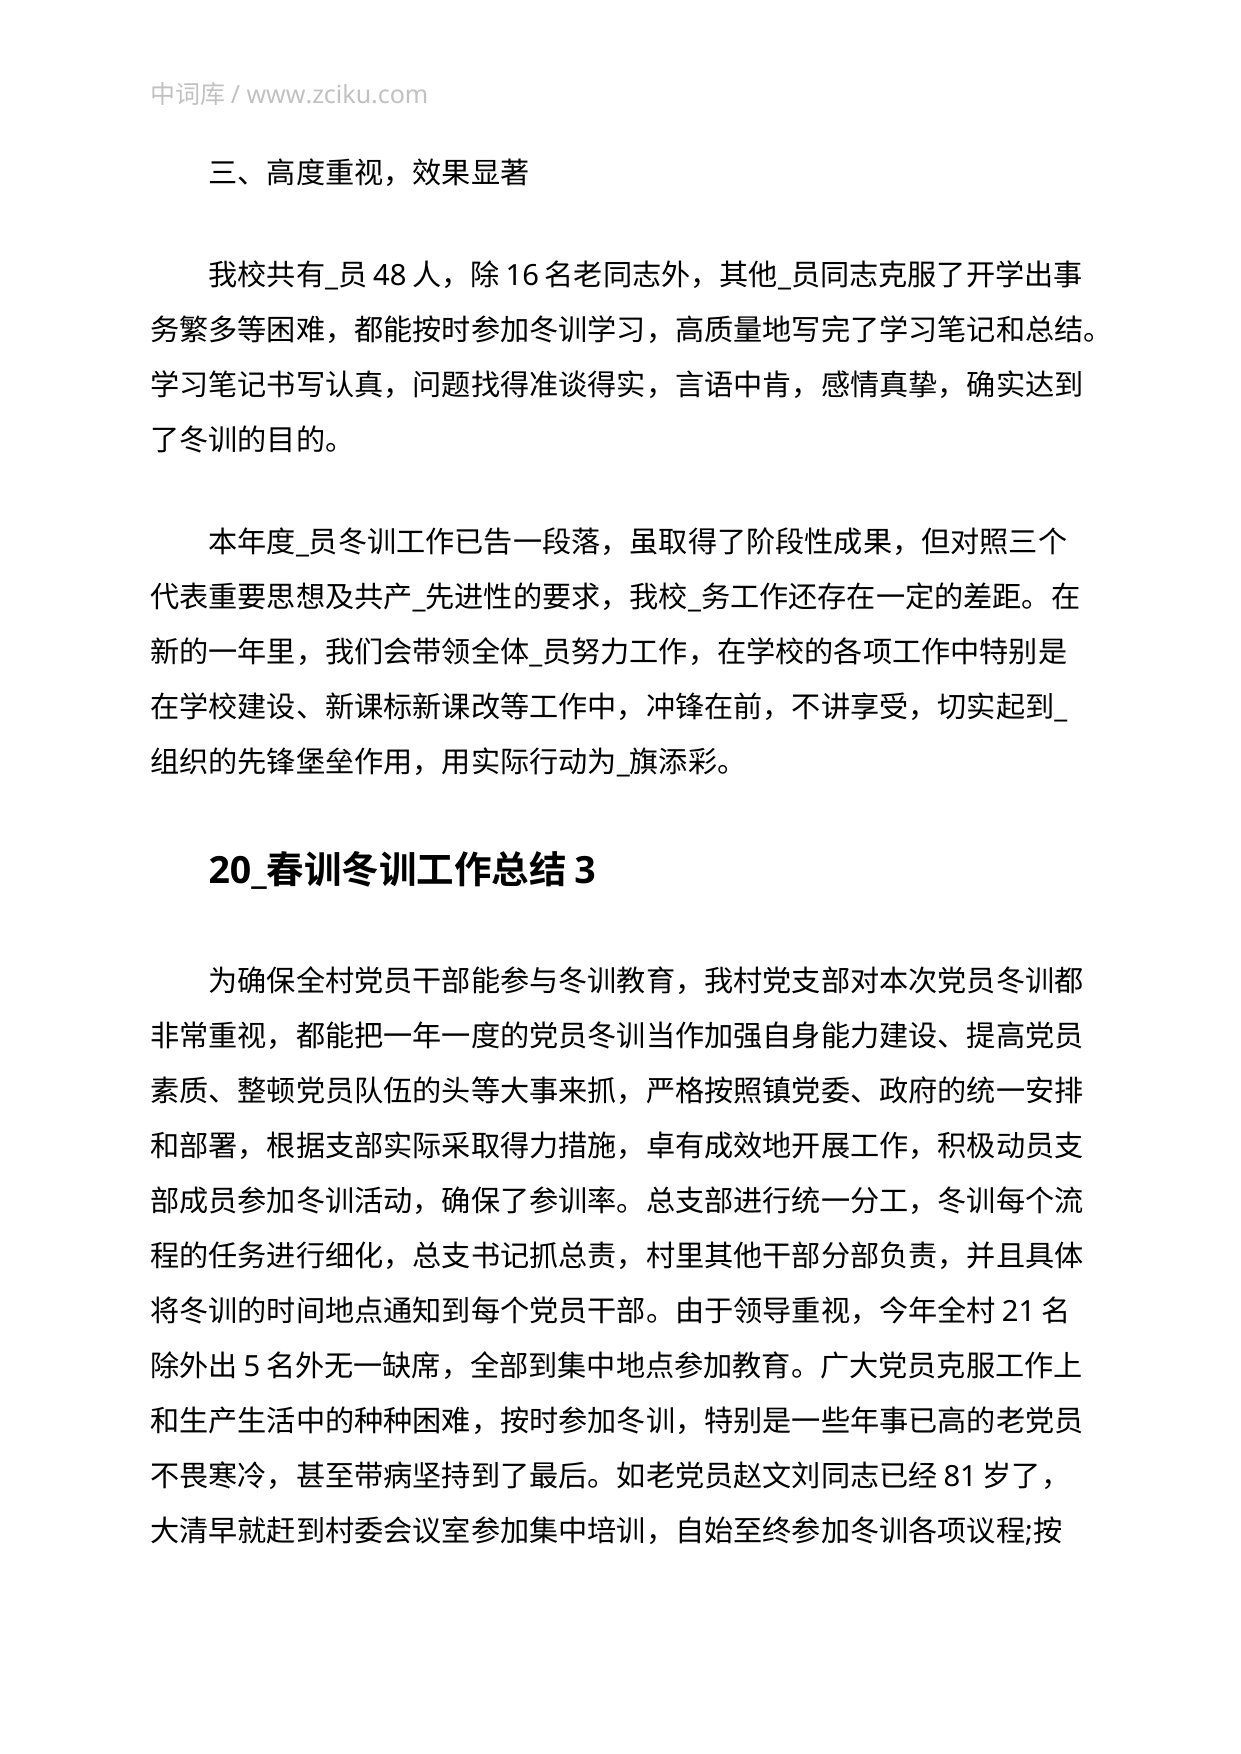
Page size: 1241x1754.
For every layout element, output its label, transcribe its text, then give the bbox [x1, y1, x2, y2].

text 我校共有_员48人，除16名老同志外，其他_员同志克服了开学出事务繁多等困难，都能按时参加冬训学习，高质量地写完了学习笔记和总结。学习笔记书写认真，问题找得准谈得实，言语中肯，感情真挚，确实达到了冬训的目的。 [150, 252, 1090, 459]
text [150, 958, 1090, 1549]
text 本年度_员冬训工作已告一段落，虽取得了阶段性成果，但对照三个代表重要思想及共产_先进性的要求，我校_务工作还存在一定的差距。在新的一年里，我们会带领全体_员努力工作，在学校的各项工作中特别是在学校建设、新课标新课改等工作中，冲锋在前，不讲享受，切实起到_组织的先锋堡垒作用，用实际行动为_旗添彩。 [150, 518, 1090, 781]
text 20_春训冬训工作总结3 [150, 840, 1090, 895]
text 三、高度重视，效果显著 [150, 150, 1090, 192]
